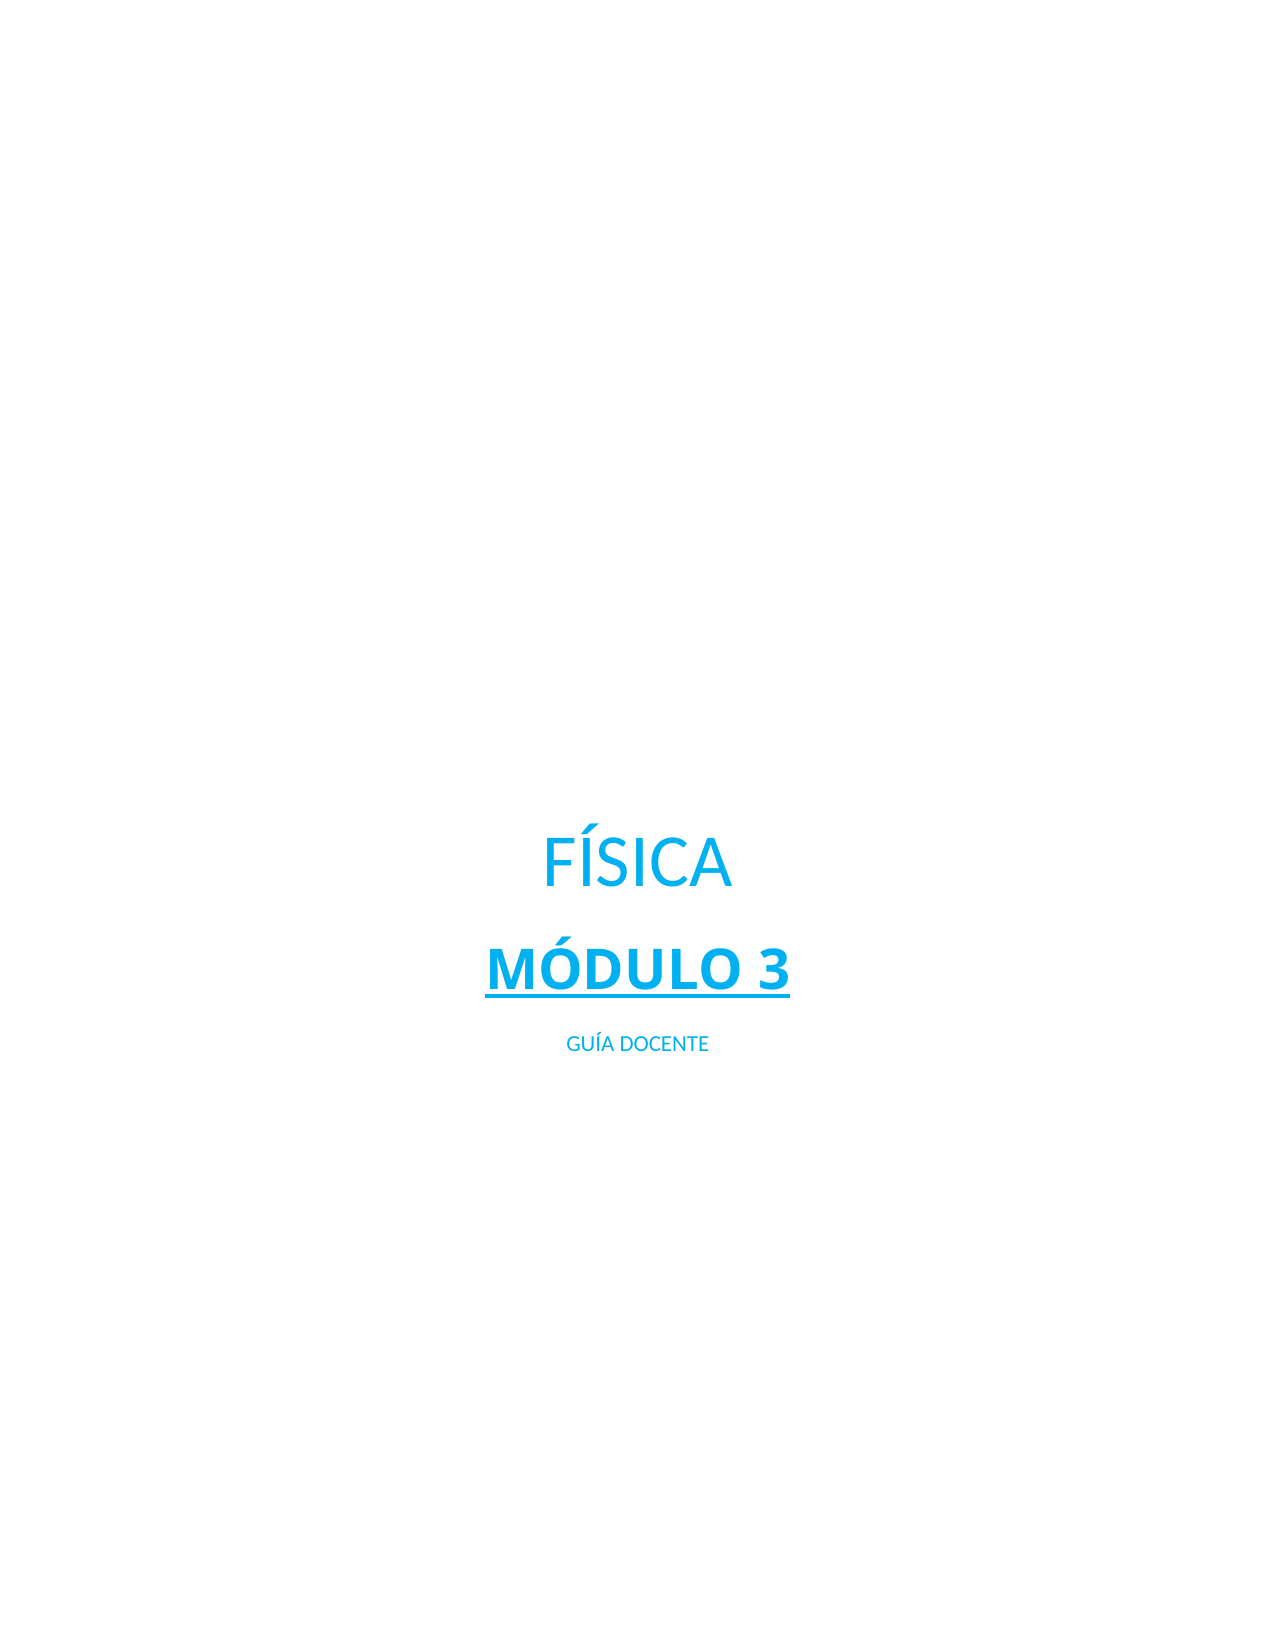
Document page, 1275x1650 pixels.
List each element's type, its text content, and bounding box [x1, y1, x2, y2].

text FÍSICA [177, 814, 1098, 905]
text MÓDULO 3 [177, 929, 1098, 1006]
text GUÍA DOCENTE [177, 1029, 1098, 1057]
